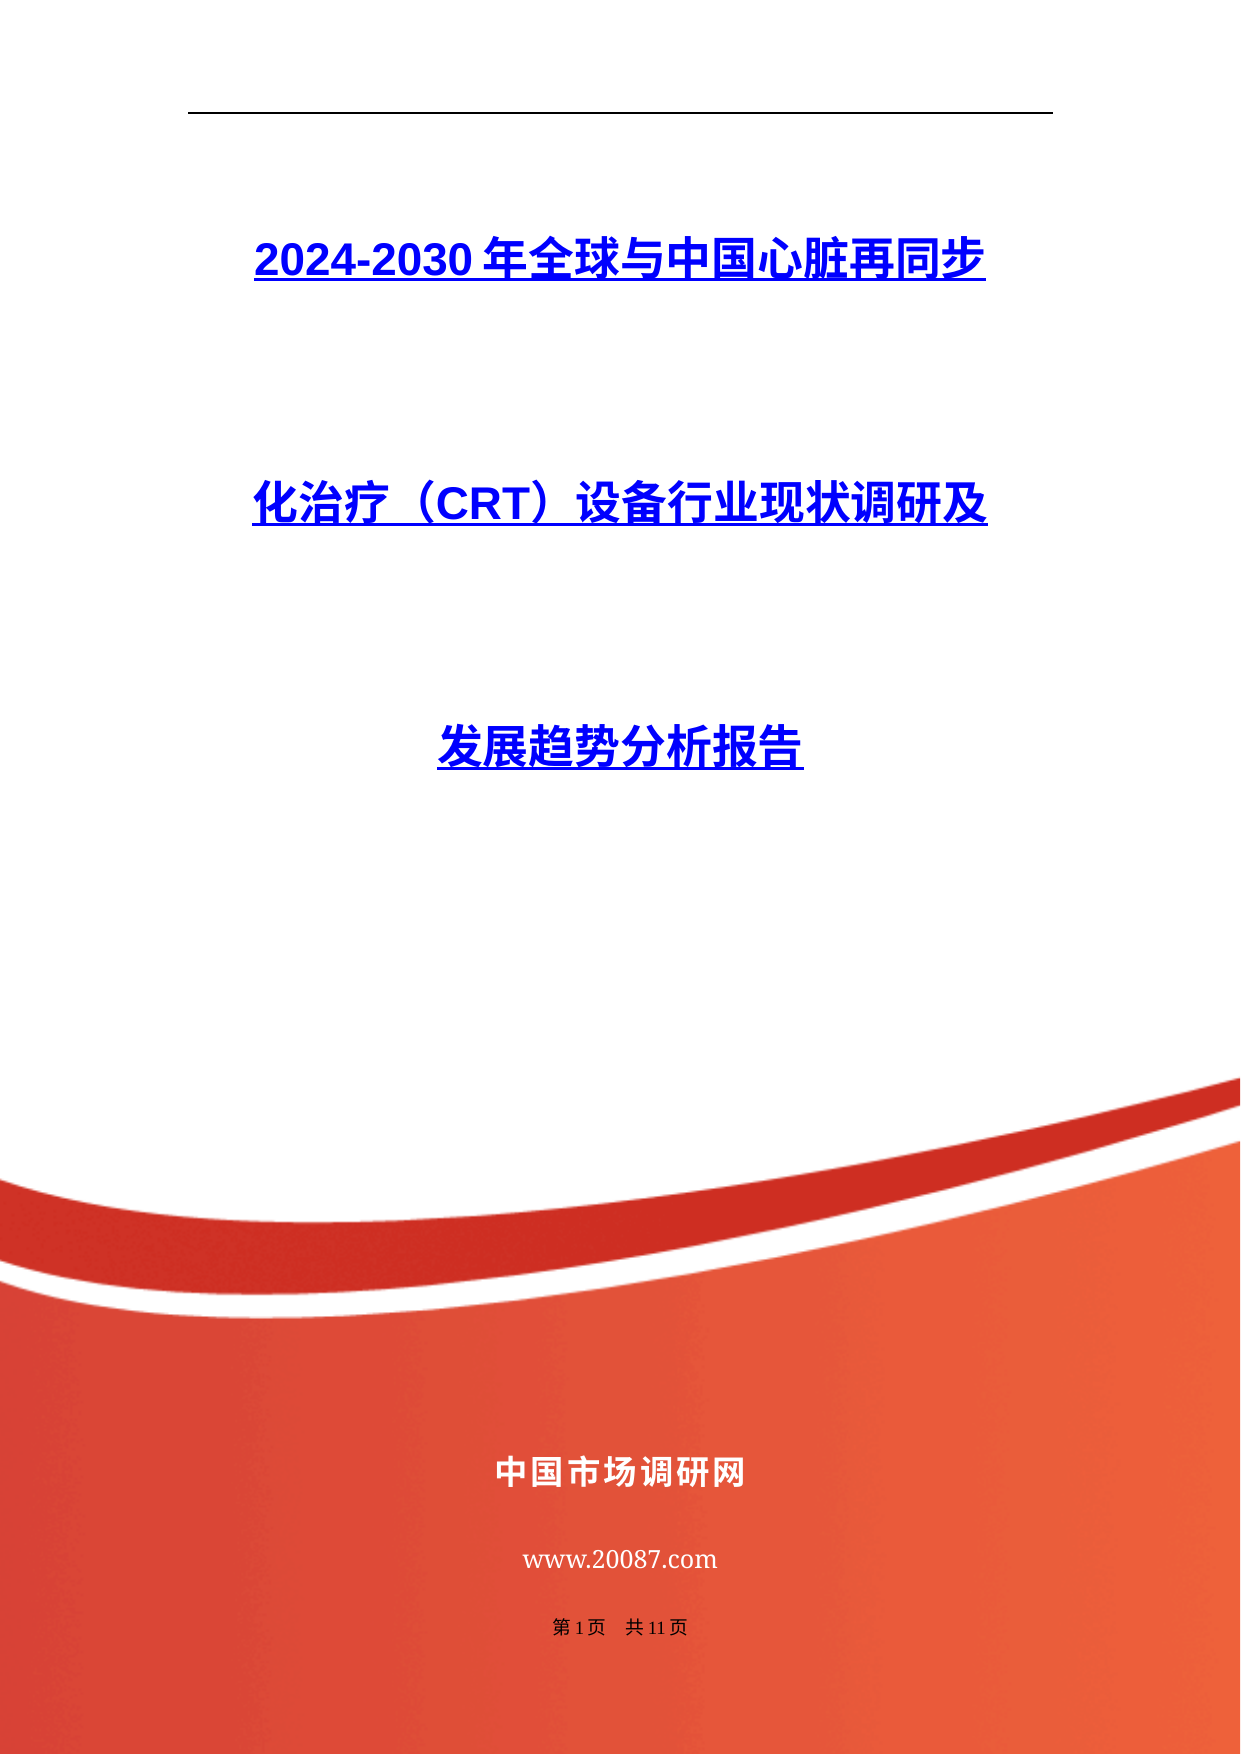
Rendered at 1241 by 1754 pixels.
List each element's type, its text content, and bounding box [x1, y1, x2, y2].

subtitle 中国市场调研网 [187, 1437, 1053, 1502]
table_header 2024-2030年全球与中国心脏再同步化治疗（CRT）设备行业现状调研及发展趋势分析报告 [188, 207, 1053, 871]
picture [0, 1006, 1241, 1754]
text www.20087.com [187, 1526, 1053, 1591]
